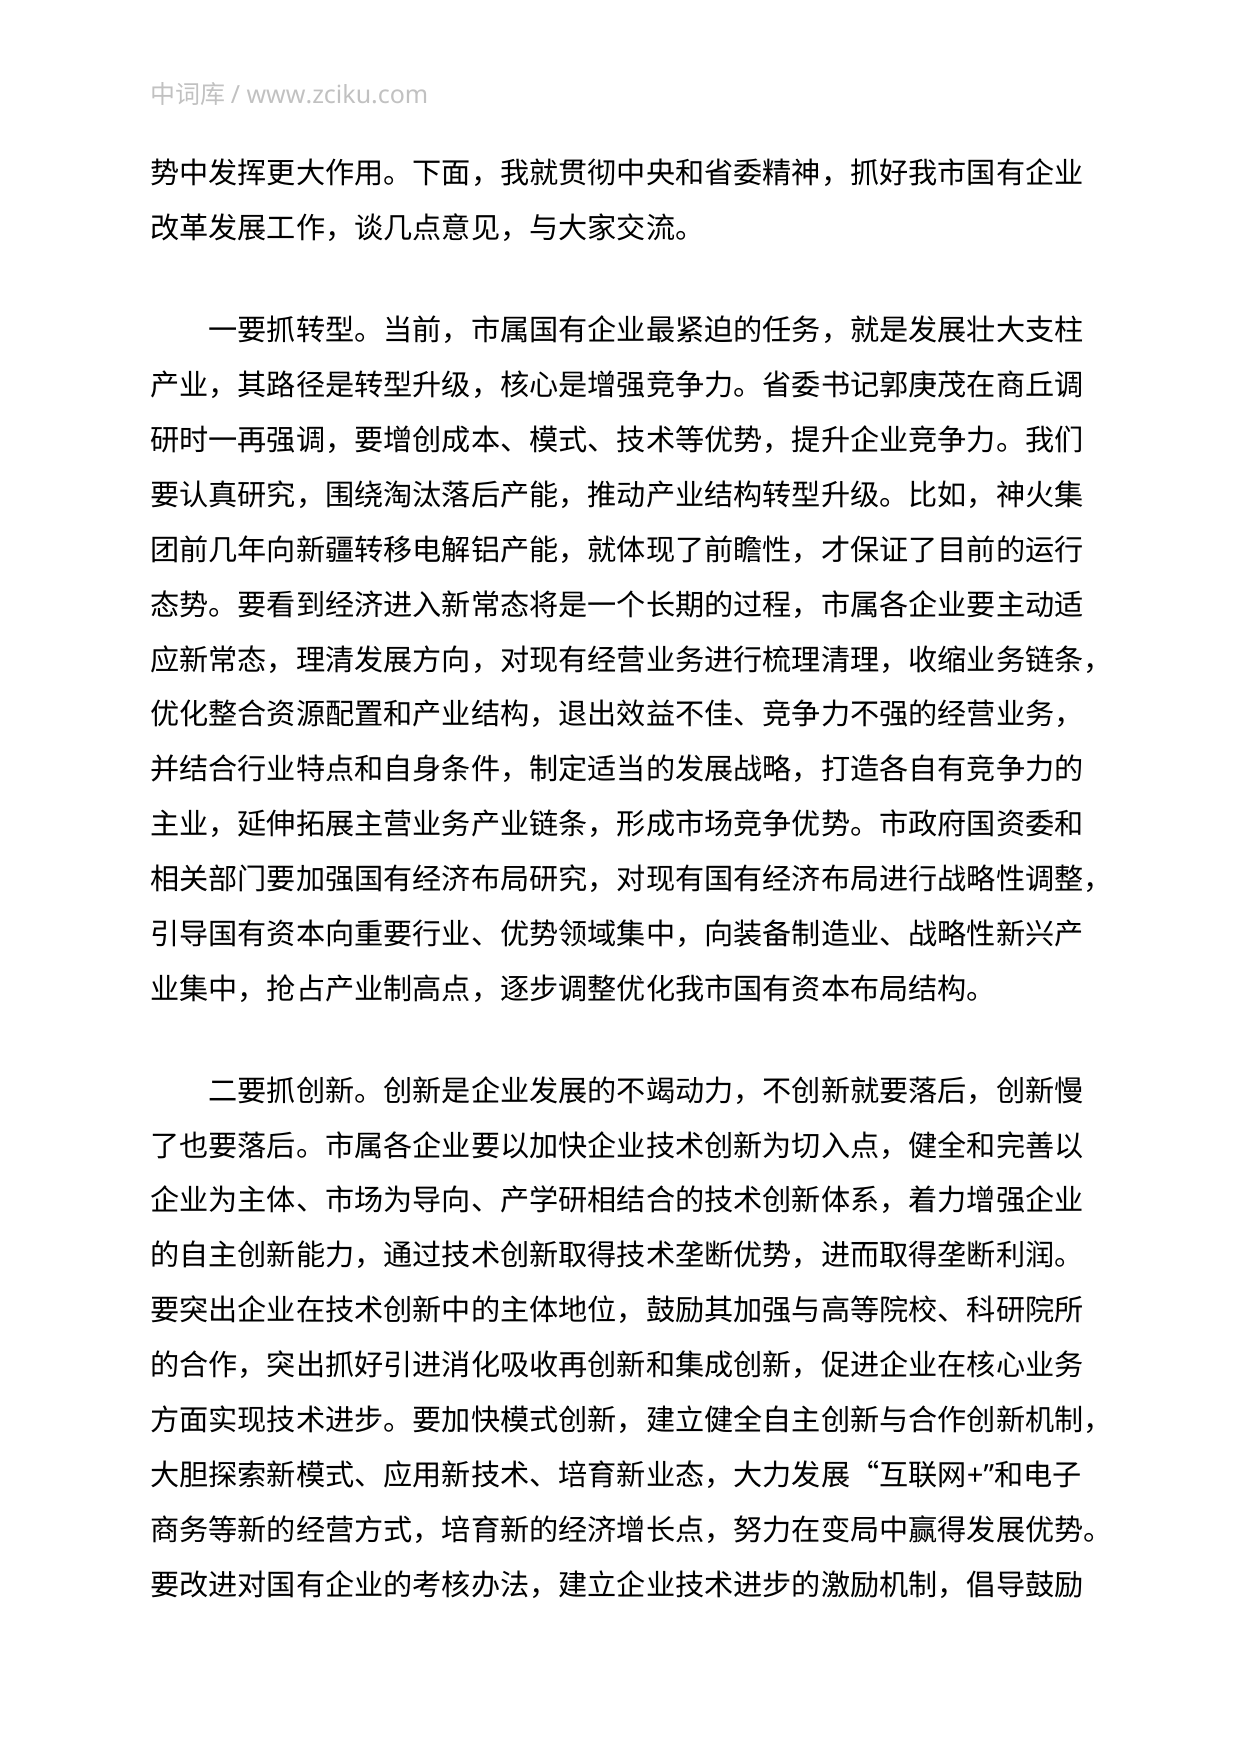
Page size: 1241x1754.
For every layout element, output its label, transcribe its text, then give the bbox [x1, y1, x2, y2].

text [150, 150, 1090, 247]
text 一要抓转型。当前，市属国有企业最紧迫的任务，就是发展壮大支柱产业，其路径是转型升级，核心是增强竞争力。省委书记郭庚茂在商丘调研时一再强调，要增创成本、模式、技术等优势，提升企业竞争力。我们要认真研究，围绕淘汰落后产能，推动产业结构转型升级。比如，神火集团前几年向新疆转移电解铝产能，就体现了前瞻性，才保证了目前的运行态势。要看到经济进入新常态将是一个长期的过程，市属各企业要主动适应新常态，理清发展方向，对现有经营业务进行梳理清理，收缩业务链条，优化整合资源配置和产业结构，退出效益不佳、竞争力不强的经营业务，并结合行业特点和自身条件，制定适当的发展战略，打造各自有竞争力的主业，延伸拓展主营业务产业链条，形成市场竞争优势。市政府国资委和相关部门要加强国有经济布局研究，对现有国有经济布局进行战略性调整，引导国有资本向重要行业、优势领域集中，向装备制造业、战略性新兴产业集中，抢占产业制高点，逐步调整优化我市国有资本布局结构。 [150, 307, 1090, 1008]
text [150, 1067, 1090, 1604]
